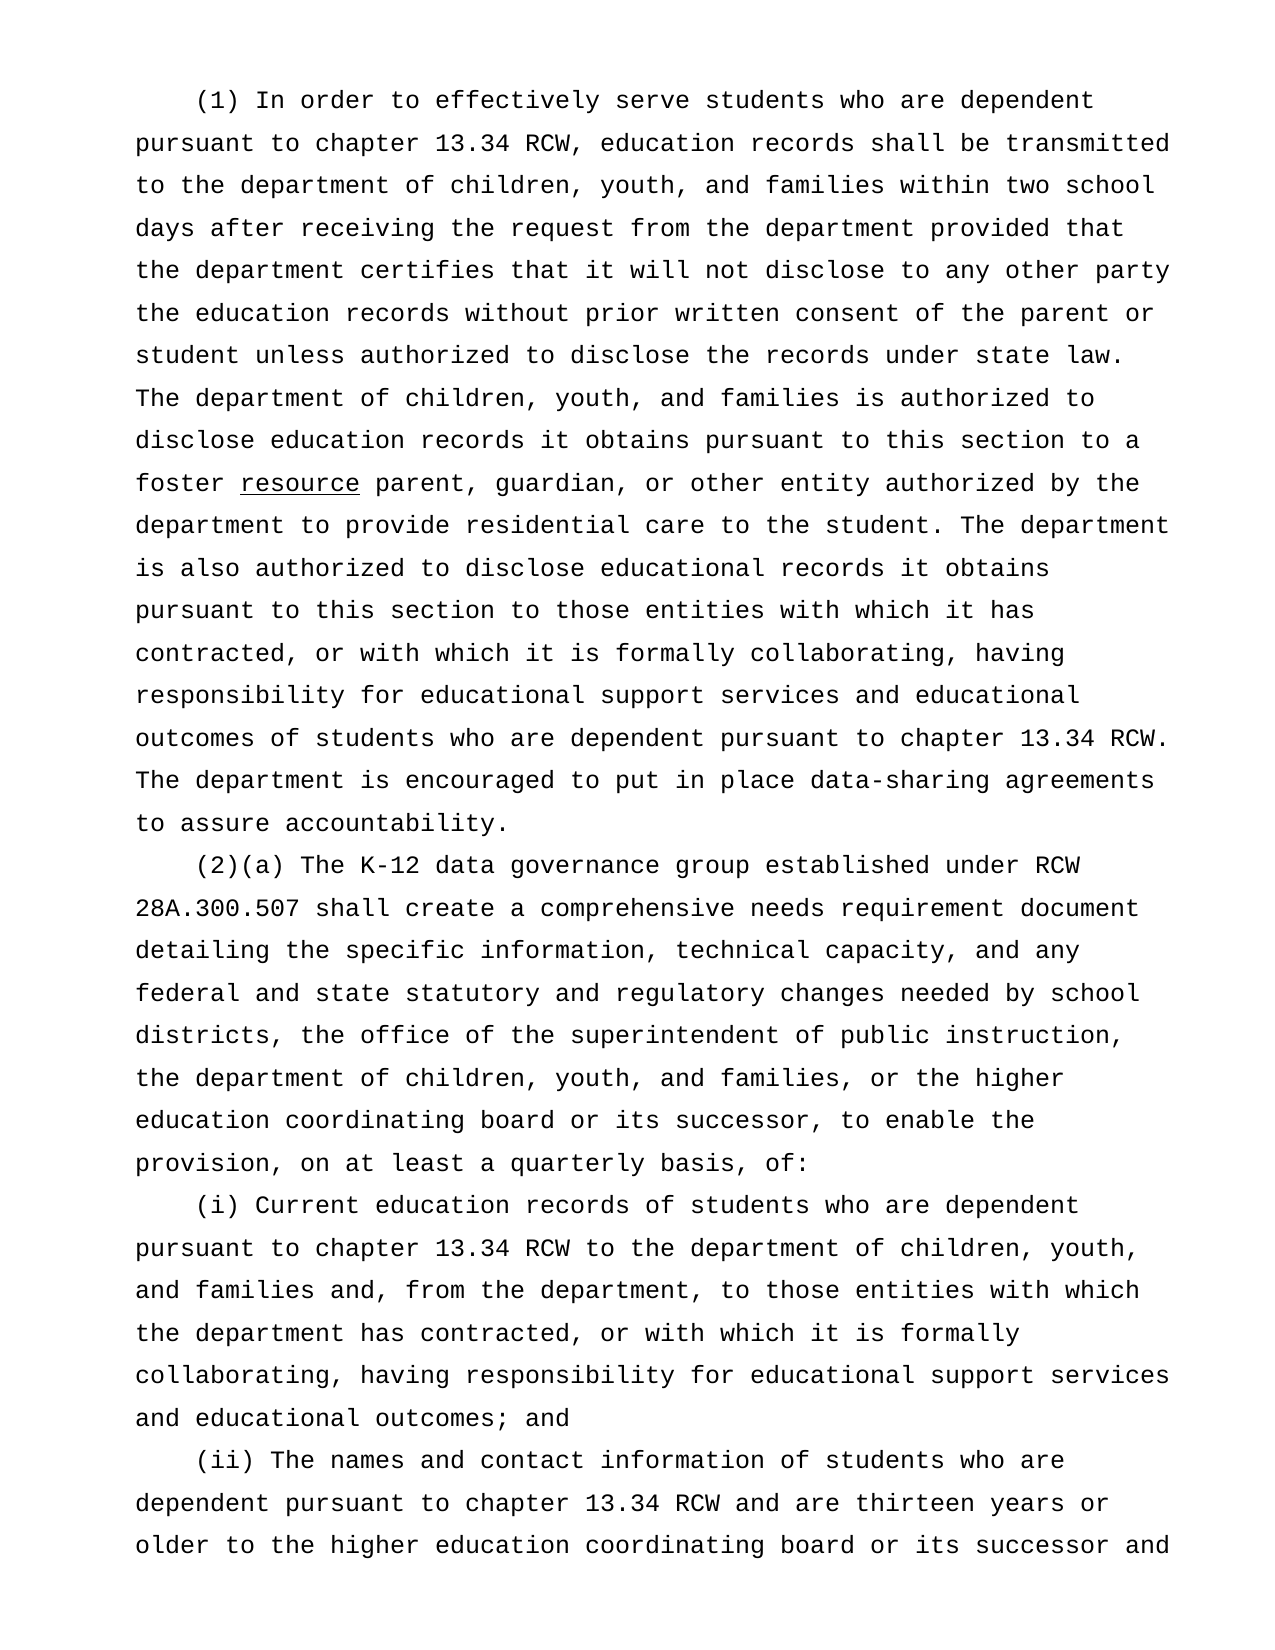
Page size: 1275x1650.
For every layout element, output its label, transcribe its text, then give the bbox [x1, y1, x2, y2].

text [135, 1435, 1170, 1562]
text (i) Current education records of students who are dependent pursuant to chapter 13.34 RCW to the department of children, youth, and families and, from the department, to those entities with which the department has contracted, or with which it is formally collaborating, having responsibility for educational support services and educational outcomes; and [135, 1180, 1170, 1435]
text (1) In order to effectively serve students who are dependent pursuant to chapter 13.34 RCW, education records shall be transmitted to the department of children, youth, and families within two school days after receiving the request from the department provided that the department certifies that it will not disclose to any other party the education records without prior written consent of the parent or student unless authorized to disclose the records under state law. The department of children, youth, and families is authorized to disclose education records it obtains pursuant to this section to a foster resource parent, guardian, or other entity authorized by the department to provide residential care to the student. The department is also authorized to disclose educational records it obtains pursuant to this section to those entities with which it has contracted, or with which it is formally collaborating, having responsibility for educational support services and educational outcomes of students who are dependent pursuant to chapter 13.34 RCW. The department is encouraged to put in place data-sharing agreements to assure accountability. [135, 75, 1170, 840]
text (2)(a) The K-12 data governance group established under RCW 28A.300.507 shall create a comprehensive needs requirement document detailing the specific information, technical capacity, and any federal and state statutory and regulatory changes needed by school districts, the office of the superintendent of public instruction, the department of children, youth, and families, or the higher education coordinating board or its successor, to enable the provision, on at least a quarterly basis, of: [135, 840, 1170, 1180]
